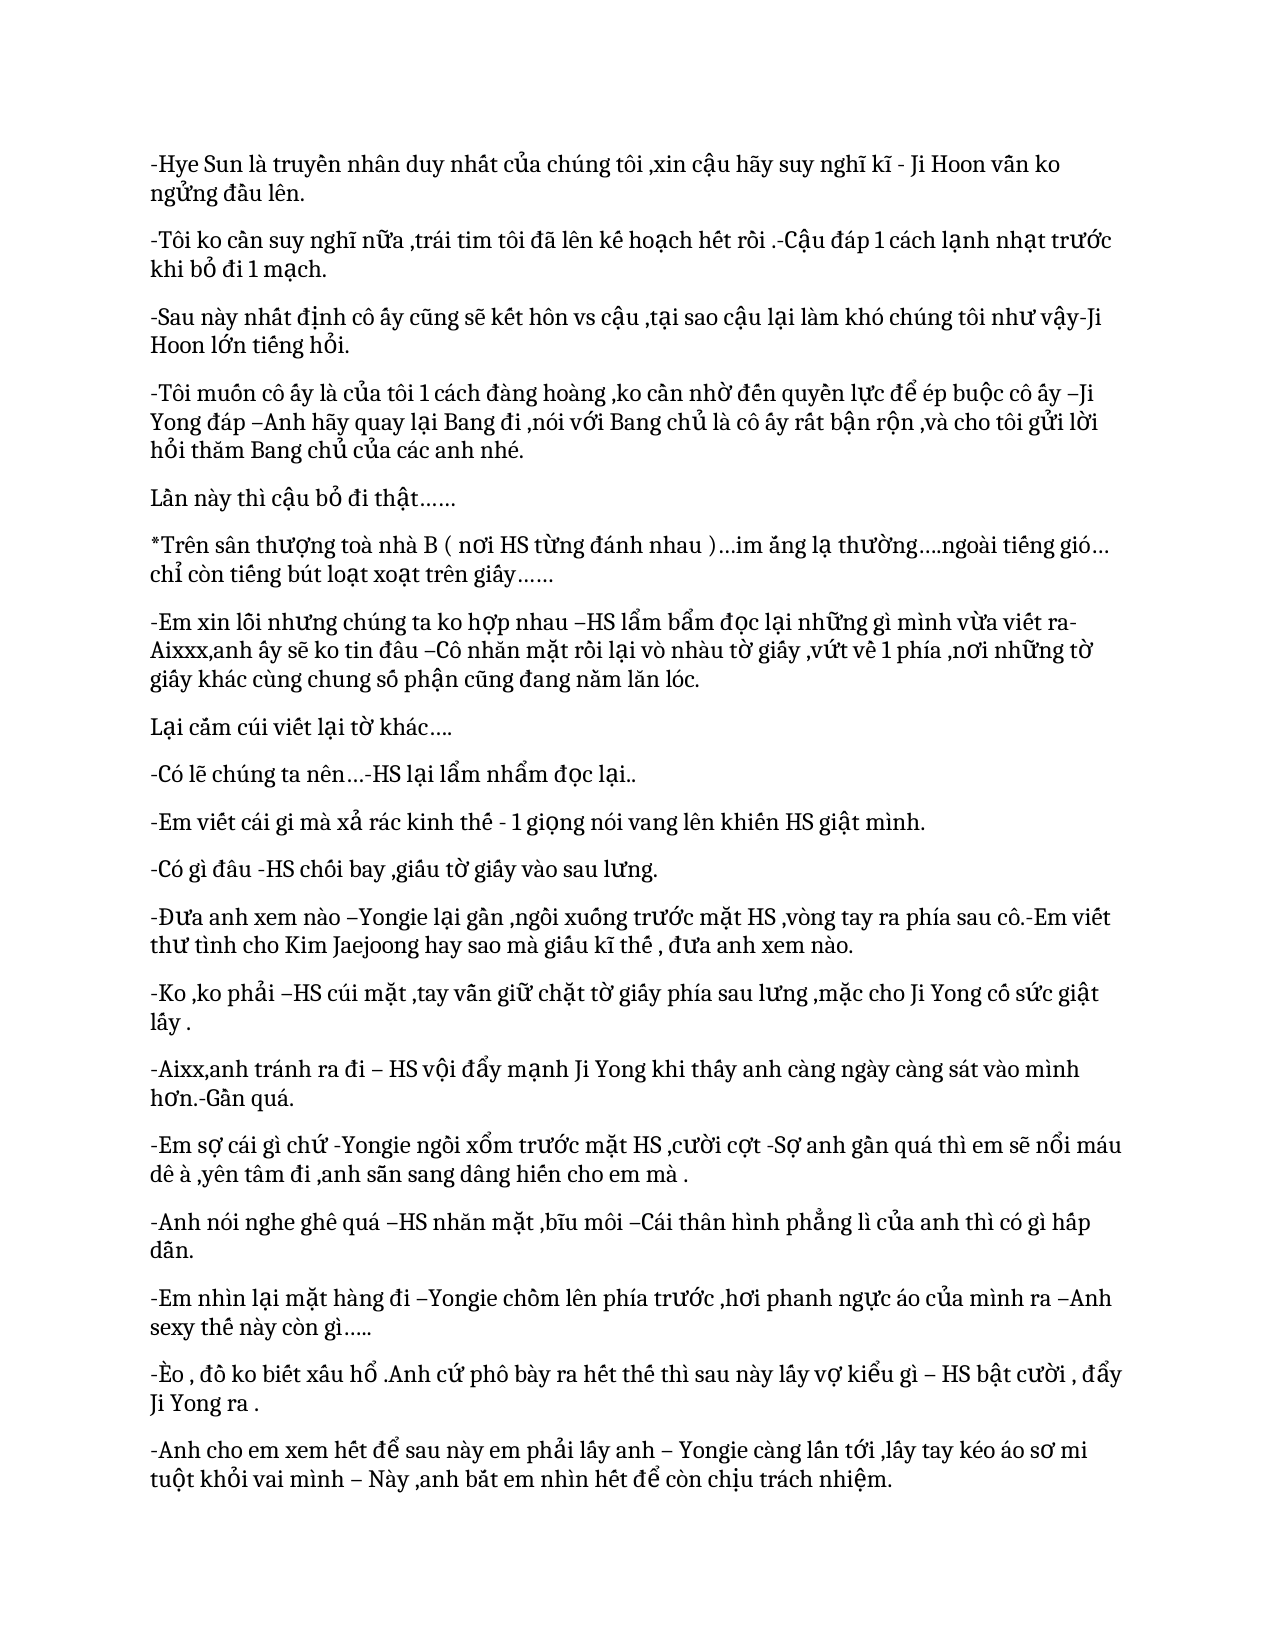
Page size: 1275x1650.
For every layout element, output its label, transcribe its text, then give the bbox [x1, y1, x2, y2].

text -Èo , đồ ko biết xấu hổ .Anh cứ phô bày ra hết thế thì sau này lấy vợ kiểu gì – HS bật cười , đẩy Ji Yong ra . [150, 1360, 1125, 1417]
text -Em sợ cái gì chứ -Yongie ngồi xổm trước mặt HS ,cười cợt -Sợ anh gần quá thì em sẽ nổi máu dê à ,yên tâm đi ,anh sẵn sang dâng hiến cho em mà . [150, 1131, 1125, 1189]
text -Em xin lỗi nhưng chúng ta ko hợp nhau –HS lẩm bẩm đọc lại những gì mình vừa viết ra-Aixxx,anh ấy sẽ ko tin đâu –Cô nhăn mặt rồi lại vò nhàu tờ giấy ,vứt về 1 phía ,nơi những tờ giấy khác cùng chung số phận cũng đang nằm lăn lóc. [150, 607, 1125, 694]
text -Tôi ko cần suy nghĩ nữa ,trái tim tôi đã lên kế hoạch hết rồi .-Cậu đáp 1 cách lạnh nhạt trước khi bỏ đi 1 mạch. [150, 226, 1125, 284]
text -Em nhìn lại mặt hàng đi –Yongie chồm lên phía trước ,hơi phanh ngực áo của mình ra –Anh sexy thế này còn gì….. [150, 1284, 1125, 1341]
text -Anh nói nghe ghê quá –HS nhăn mặt ,bĩu môi –Cái thân hình phẳng lì của anh thì có gì hấp dẫn. [150, 1207, 1125, 1265]
text -Em viết cái gi mà xả rác kinh thế - 1 giọng nói vang lên khiến HS giật mình. [150, 807, 1125, 836]
text -Tôi muốn cô ấy là của tôi 1 cách đàng hoàng ,ko cần nhờ đến quyền lực để ép buộc cô ấy –Ji Yong đáp –Anh hãy quay lại Bang đi ,nói với Bang chủ là cô ấy rất bận rộn ,và cho tôi gửi lời hỏi thăm Bang chủ của các anh nhé. [150, 379, 1125, 465]
text Lần này thì cậu bỏ đi thật…… [150, 484, 1125, 512]
text -Ko ,ko phải –HS cúi mặt ,tay vẫn giữ chặt tờ giấy phía sau lưng ,mặc cho Ji Yong cố sức giật lấy . [150, 979, 1125, 1036]
text -Có gì đâu -HS chối bay ,giấu tờ giấy vào sau lưng. [150, 855, 1125, 884]
text -Hye Sun là truyền nhân duy nhất của chúng tôi ,xin cậu hãy suy nghĩ kĩ - Ji Hoon vẫn ko ngửng đầu lên. [150, 150, 1125, 207]
text *Trên sân thượng toà nhà B ( nơi HS từng đánh nhau )…im ắng lạ thường….ngoài tiếng gió…chỉ còn tiếng bút loạt xoạt trên giấy…… [150, 531, 1125, 589]
text -Đưa anh xem nào –Yongie lại gần ,ngồi xuống trước mặt HS ,vòng tay ra phía sau cô.-Em viết thư tình cho Kim Jaejoong hay sao mà giấu kĩ thế , đưa anh xem nào. [150, 902, 1125, 960]
text -Aixx,anh tránh ra đi – HS vội đẩy mạnh Ji Yong khi thấy anh càng ngày càng sát vào mình hơn.-Gần quá. [150, 1055, 1125, 1112]
text -Anh cho em xem hết để sau này em phải lấy anh – Yongie càng lấn tới ,lấy tay kéo áo sơ mi tuột khỏi vai mình – Này ,anh bắt em nhìn hết để còn chịu trách nhiệm. [150, 1436, 1125, 1494]
text -Sau này nhất định cô ấy cũng sẽ kết hôn vs cậu ,tại sao cậu lại làm khó chúng tôi như vậy-Ji Hoon lớn tiếng hỏi. [150, 302, 1125, 360]
text Lại cắm cúi viết lại tờ khác…. [150, 712, 1125, 741]
text -Có lẽ chúng ta nên…-HS lại lẩm nhẩm đọc lại.. [150, 760, 1125, 789]
